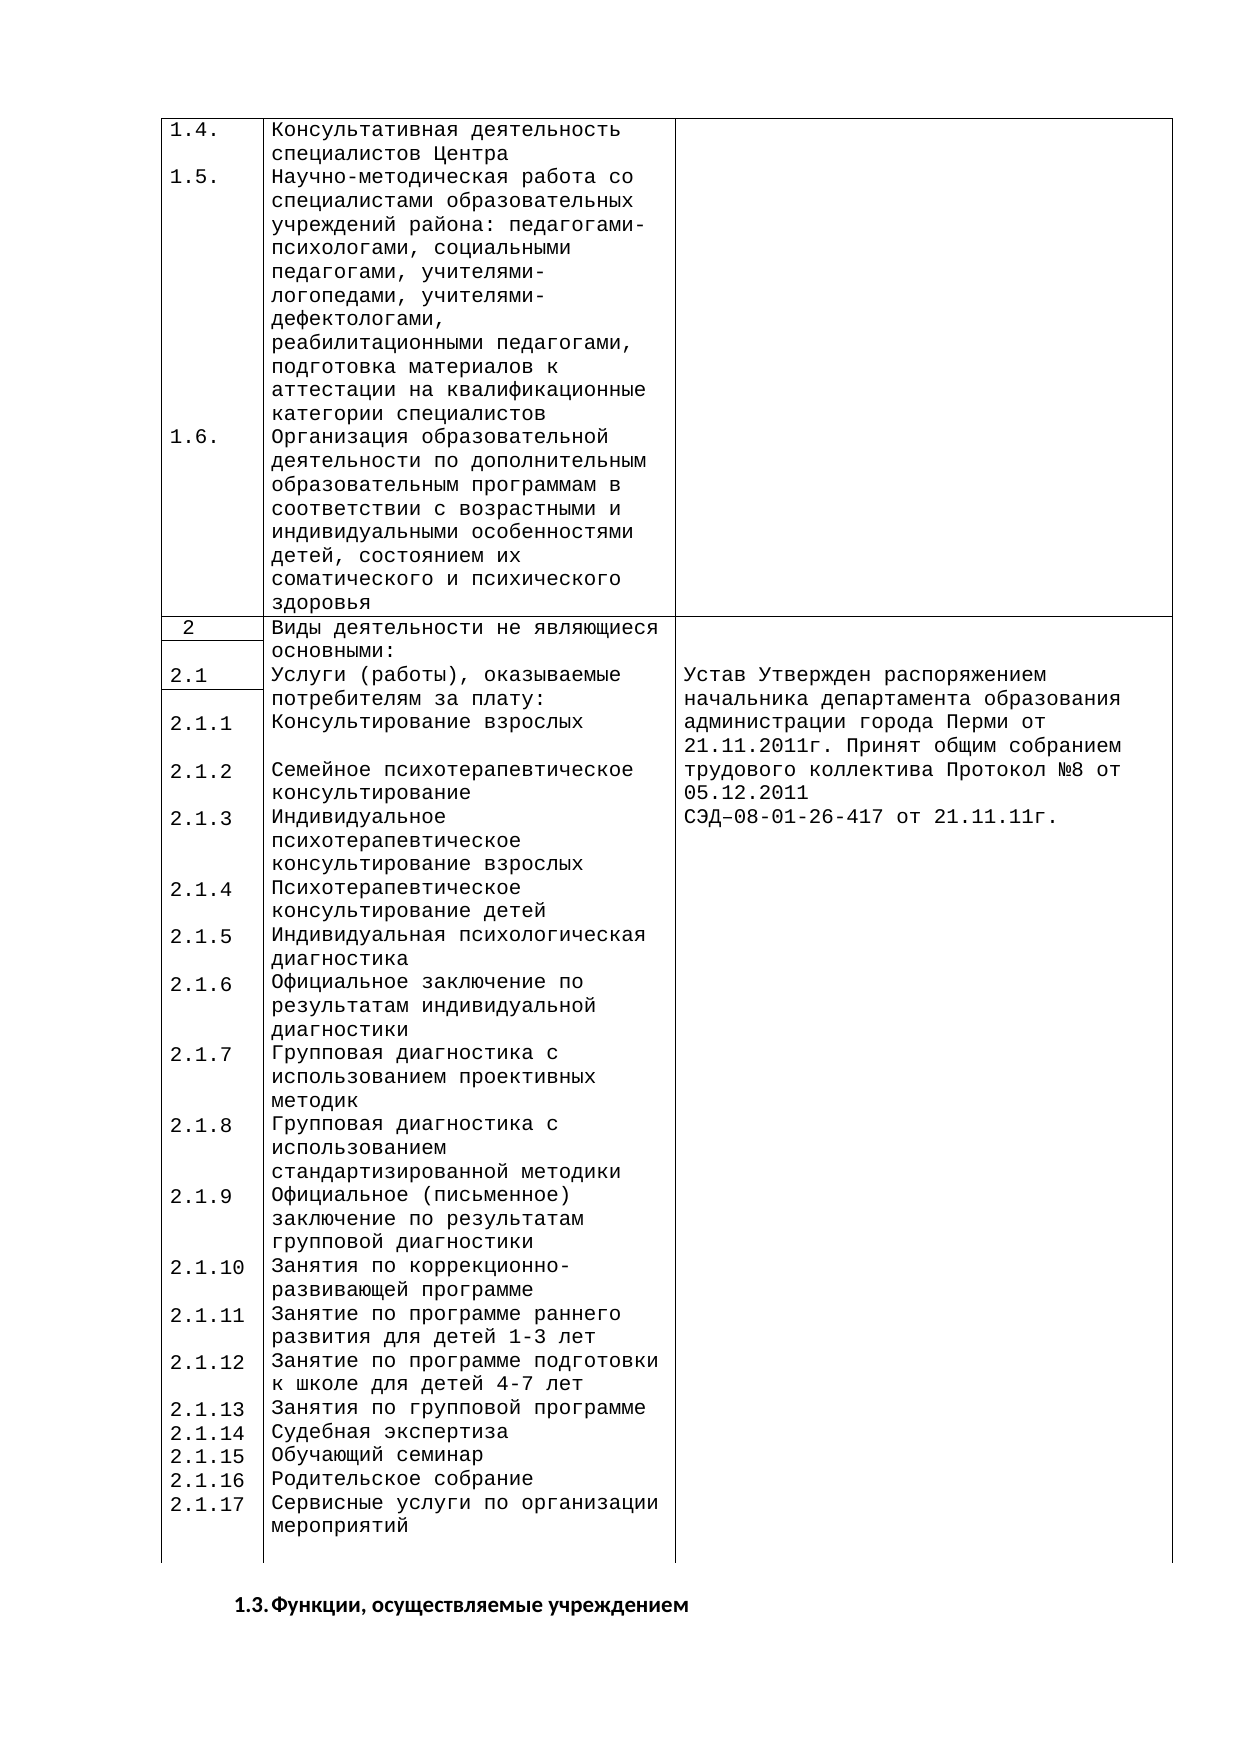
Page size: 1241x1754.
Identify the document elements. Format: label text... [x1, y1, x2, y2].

table_cell Виды деятельности не являющиеся основными: Услуги (работы), оказываемые потребителям за плату: Консультирование взрослых Семейное психотерапевтическое консультирование Индивидуальное психотерапевтическое консультирование взрослых Психотерапевтическое консультирование детей Индивидуальная психологическая диагностика Официальное заключение по результатам индивидуальной диагностики Групповая диагностика с использованием проективных методик Групповая диагностика с использованием стандартизированной методики Официальное (письменное) заключение по результатам групповой диагностики Занятия по коррекционно-развивающей программе Занятие по программе раннего развития для детей 1-3 лет Занятие по программе подготовки к школе для детей 4-7 лет Занятия по групповой программе Судебная экспертиза Обучающий семинар Родительское собрание Сервисные услуги по организации мероприятий [264, 617, 675, 1563]
list Функции, осуществляемые учреждением [233, 1591, 1152, 1619]
table_cell 2.1.1 2.1.2 2.1.3 2.1.4 2.1.5 2.1.6 2.1.7 2.1.8 2.1.9 2.1.10 2.1.11 2.1.12 2.1.13 2.1.14 2.1.15 2.1.16 2.1.17 [162, 690, 263, 1563]
table_cell 2.1 [162, 641, 263, 689]
table_cell 2 [162, 617, 263, 640]
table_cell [162, 119, 263, 616]
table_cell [264, 119, 675, 616]
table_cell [676, 119, 1172, 616]
